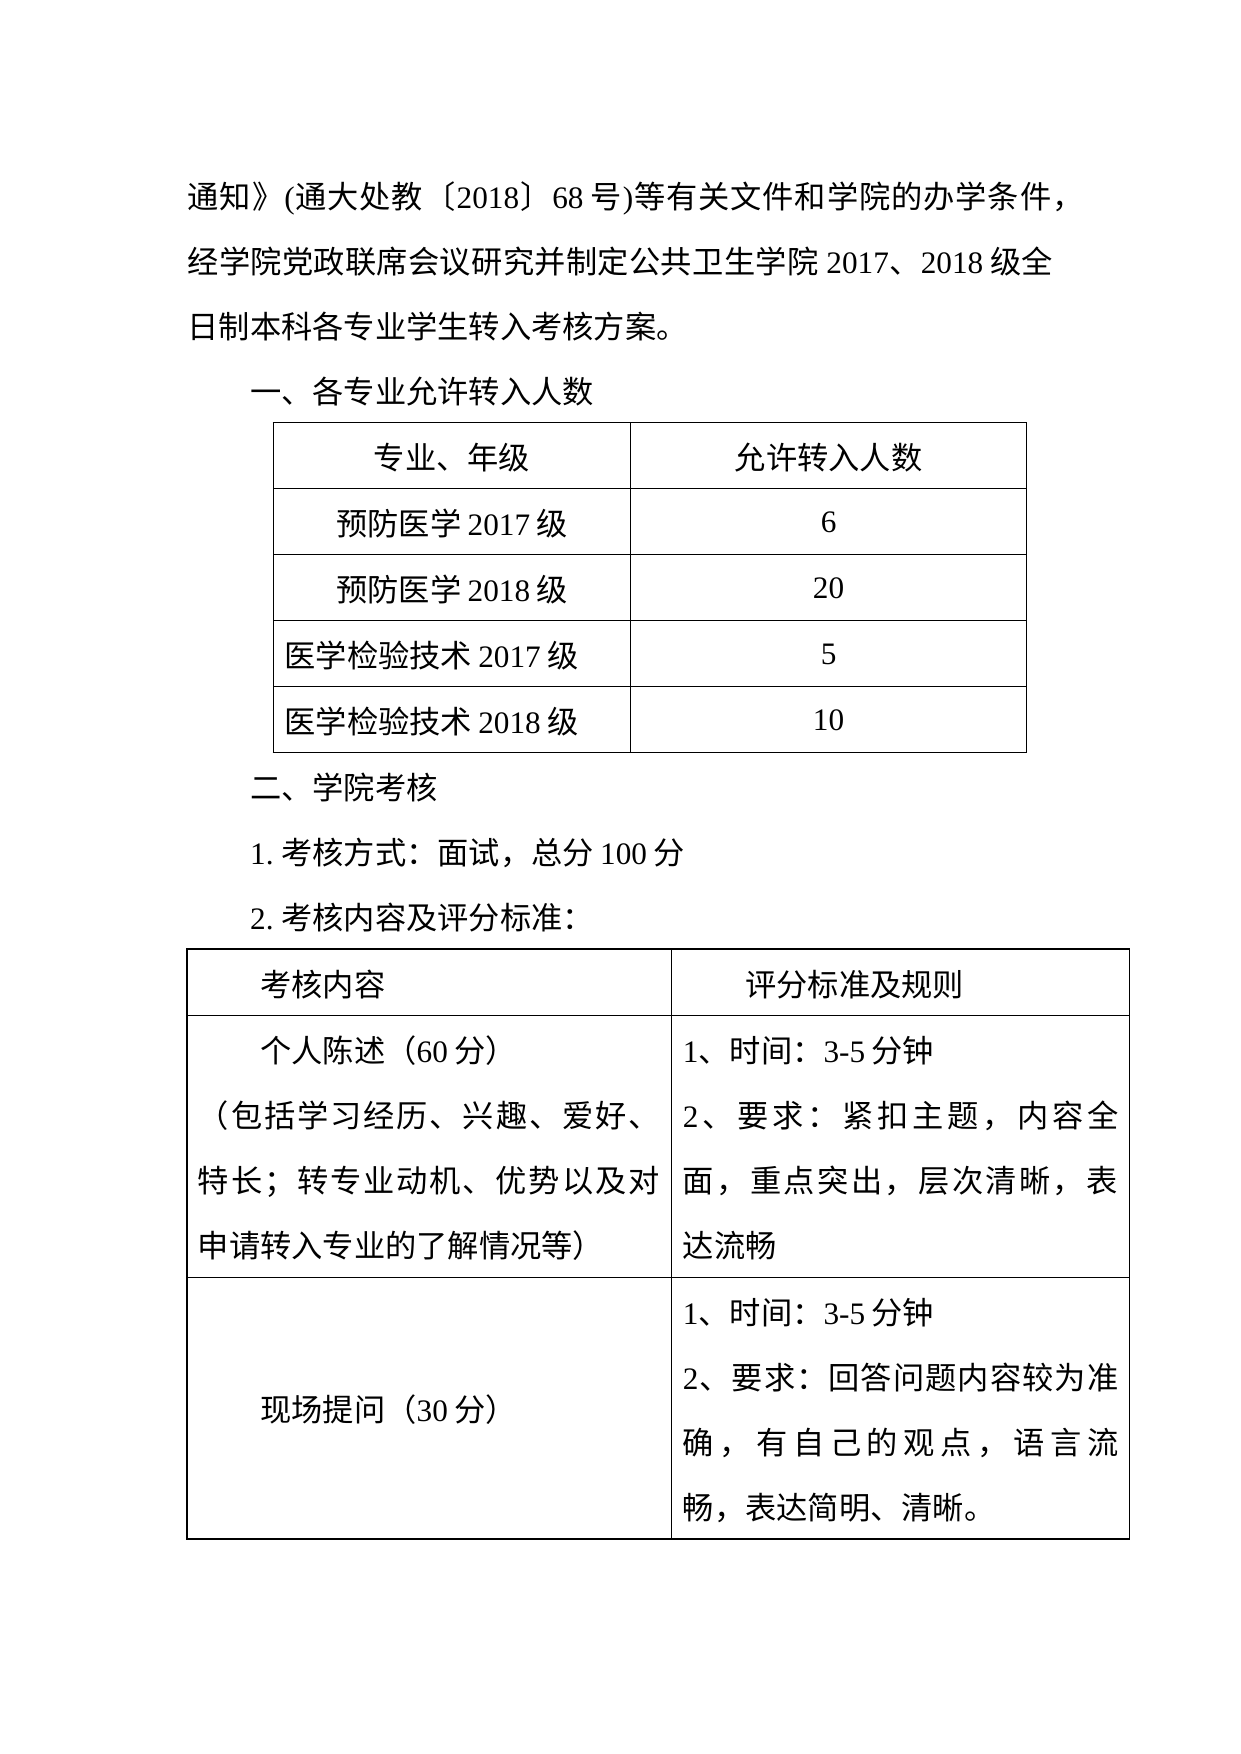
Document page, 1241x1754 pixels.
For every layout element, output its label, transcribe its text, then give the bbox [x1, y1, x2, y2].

text 一、各专业允许转入人数 [187, 357, 1053, 422]
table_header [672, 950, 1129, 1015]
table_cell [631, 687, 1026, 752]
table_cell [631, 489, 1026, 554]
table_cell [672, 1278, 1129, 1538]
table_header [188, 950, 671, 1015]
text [187, 162, 1053, 357]
text 二、学院考核 [187, 753, 1053, 818]
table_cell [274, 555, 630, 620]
text 1. 考核方式：面试，总分100分 [187, 818, 1053, 883]
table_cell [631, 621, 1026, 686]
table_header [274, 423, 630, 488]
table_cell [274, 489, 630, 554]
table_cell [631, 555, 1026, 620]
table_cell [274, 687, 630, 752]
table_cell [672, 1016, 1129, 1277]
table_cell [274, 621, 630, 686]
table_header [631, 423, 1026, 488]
text 2. 考核内容及评分标准： [187, 883, 1053, 948]
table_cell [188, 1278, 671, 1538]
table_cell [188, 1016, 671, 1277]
